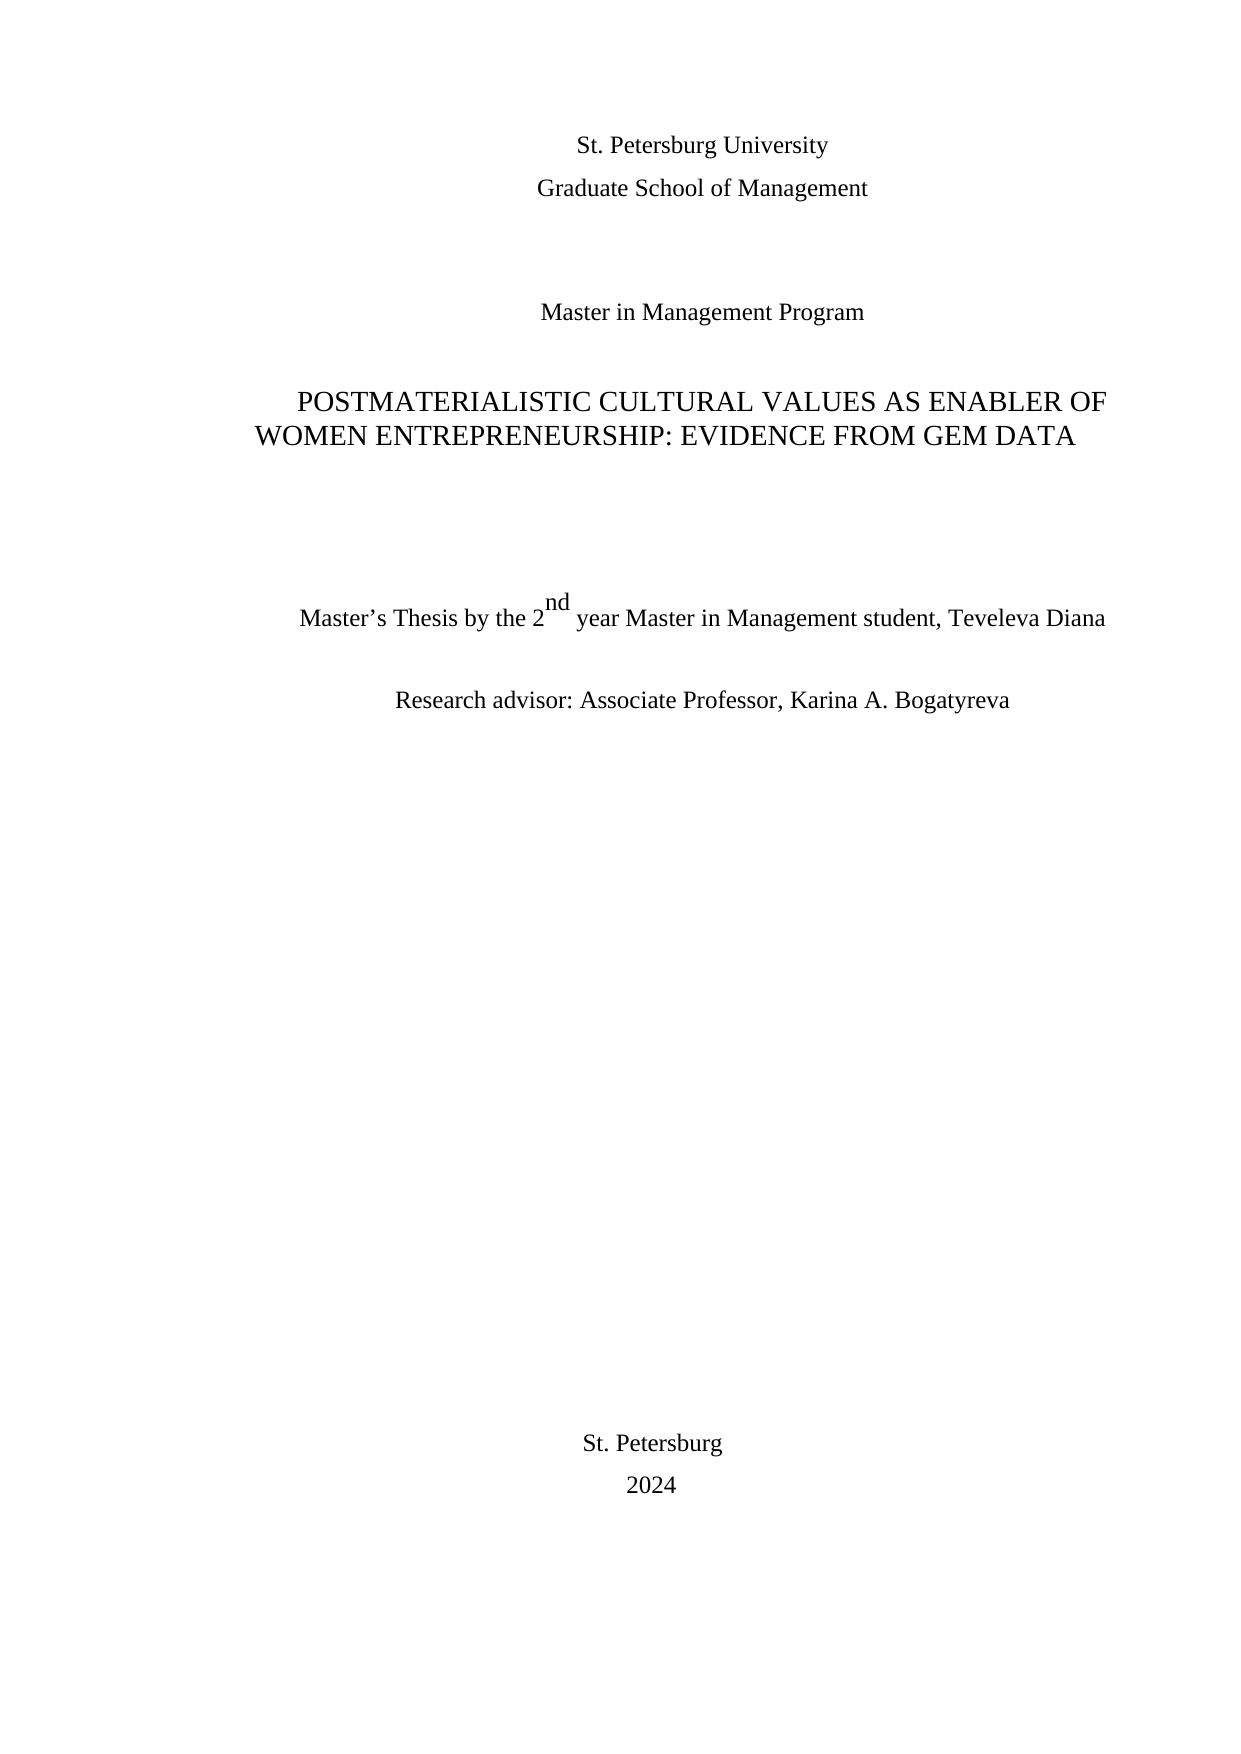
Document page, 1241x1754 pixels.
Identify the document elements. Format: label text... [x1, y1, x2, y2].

text St. Petersburg University [177, 131, 1154, 159]
text Graduate School of Management [177, 172, 1154, 202]
text Master’s Thesis by the 2nd year Master in Management student, Teveleva Diana [177, 587, 1154, 632]
text St. Petersburg [177, 1428, 1154, 1457]
text Research advisor: Associate Professor, Karina A. Bogatyreva [177, 685, 1154, 714]
text Master in Management Program [177, 297, 1154, 326]
text POSTMATERIALISTIC CULTURAL VALUES AS ENABLER OF WOMEN ENTREPRENEURSHIP: EVIDENCE FROM GEM DATA [177, 384, 1154, 451]
text 2024 [177, 1469, 1154, 1499]
